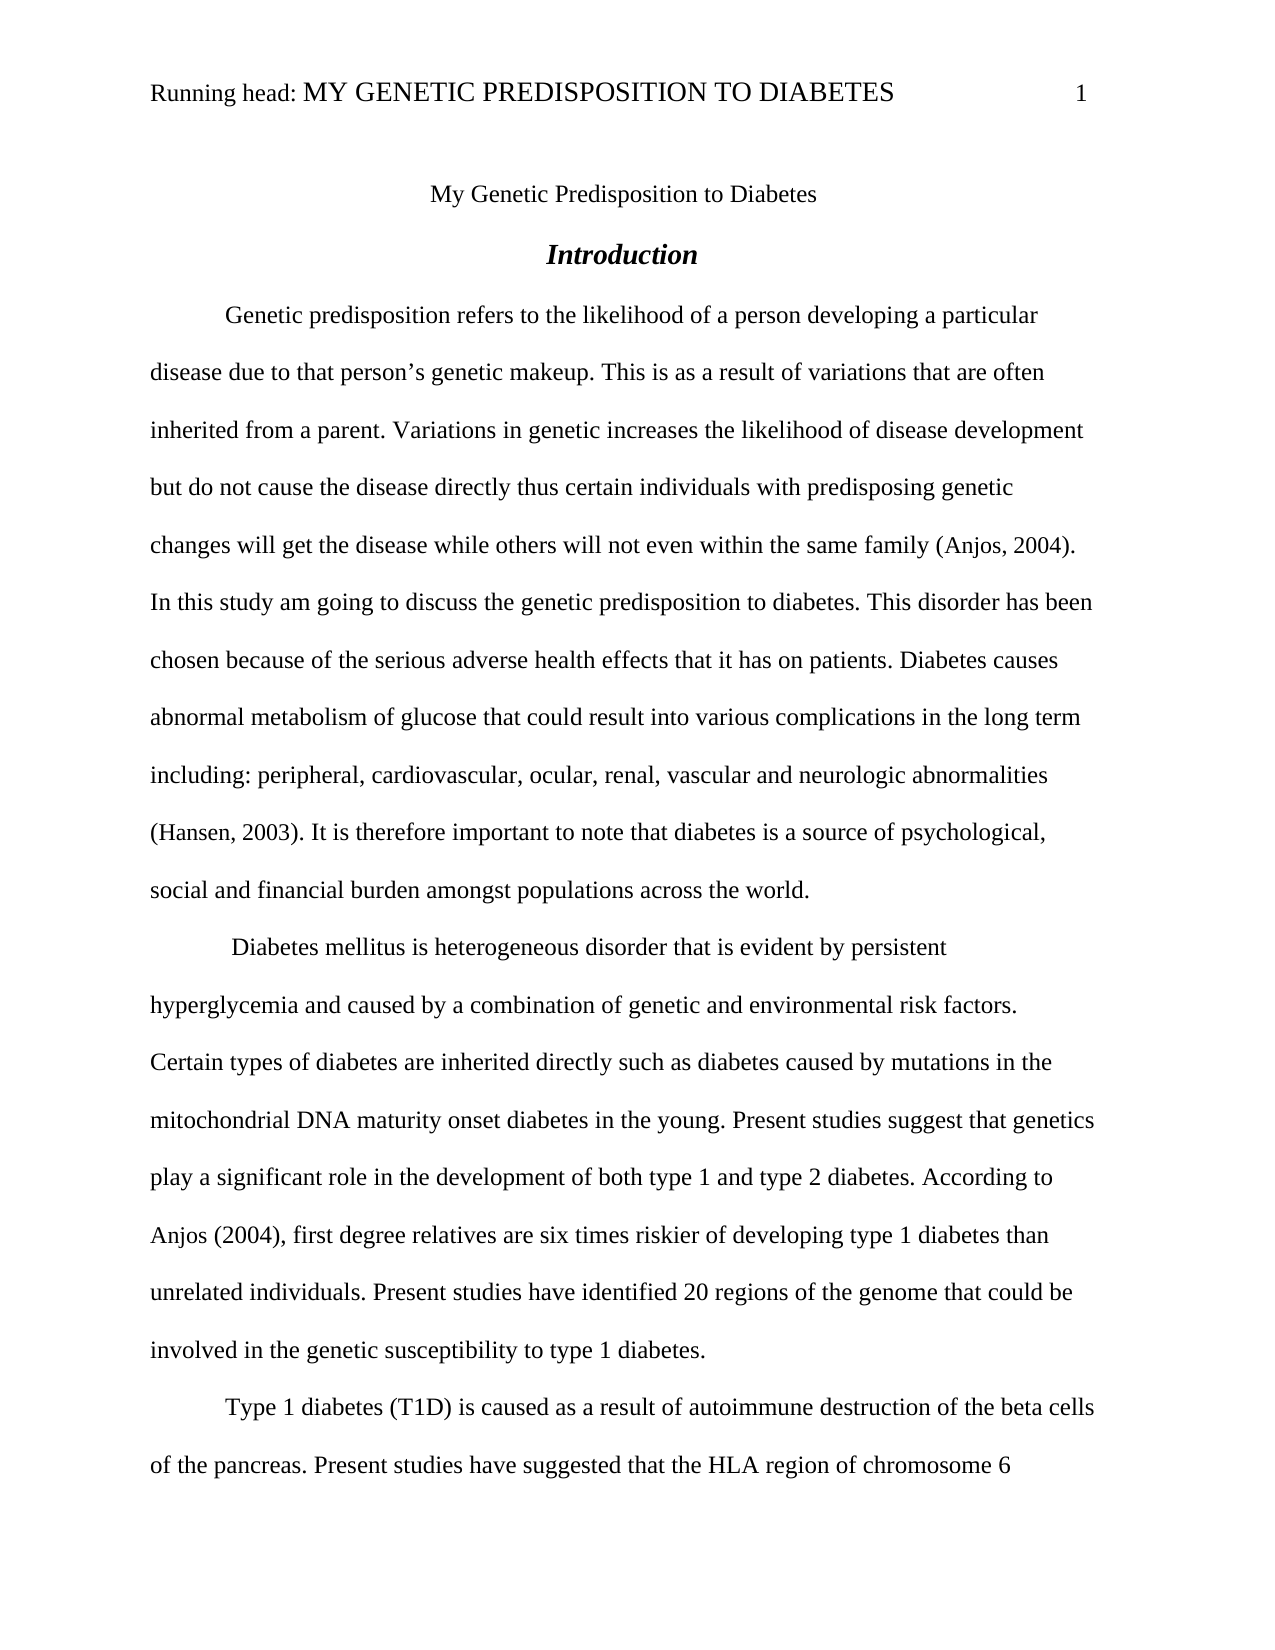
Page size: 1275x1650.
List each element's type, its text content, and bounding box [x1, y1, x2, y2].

text Diabetes mellitus is heterogeneous disorder that is evident by persistent hyperglycemia and caused by a combination of genetic and environmental risk factors. Certain types of diabetes are inherited directly such as diabetes caused by mutations in the mitochondrial DNA maturity onset diabetes in the young. Present studies suggest that genetics play a significant role in the development of both type 1 and type 2 diabetes. According to Anjos (2004), first degree relatives are six times riskier of developing type 1 diabetes than unrelated individuals. Present studies have identified 20 regions of the genome that could be involved in the genetic susceptibility to type 1 diabetes. [150, 932, 1097, 1363]
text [150, 1392, 1097, 1478]
subtitle My Genetic Predisposition to Diabetes [150, 179, 1097, 208]
subtitle Introduction [150, 237, 1097, 271]
text Genetic predisposition refers to the likelihood of a person developing a particular disease due to that person’s genetic makeup. This is as a result of variations that are often inherited from a parent. Variations in genetic increases the likelihood of disease development but do not cause the disease directly thus certain individuals with predisposing genetic changes will get the disease while others will not even within the same family (Anjos, 2004). In this study am going to discuss the genetic predisposition to diabetes. This disorder has been chosen because of the serious adverse health effects that it has on patients. Diabetes causes abnormal metabolism of glucose that could result into various complications in the long term including: peripheral, cardiovascular, ocular, renal, vascular and neurologic abnormalities (Hansen, 2003). It is therefore important to note that diabetes is a source of psychological, social and financial burden amongst populations across the world. [150, 300, 1097, 903]
